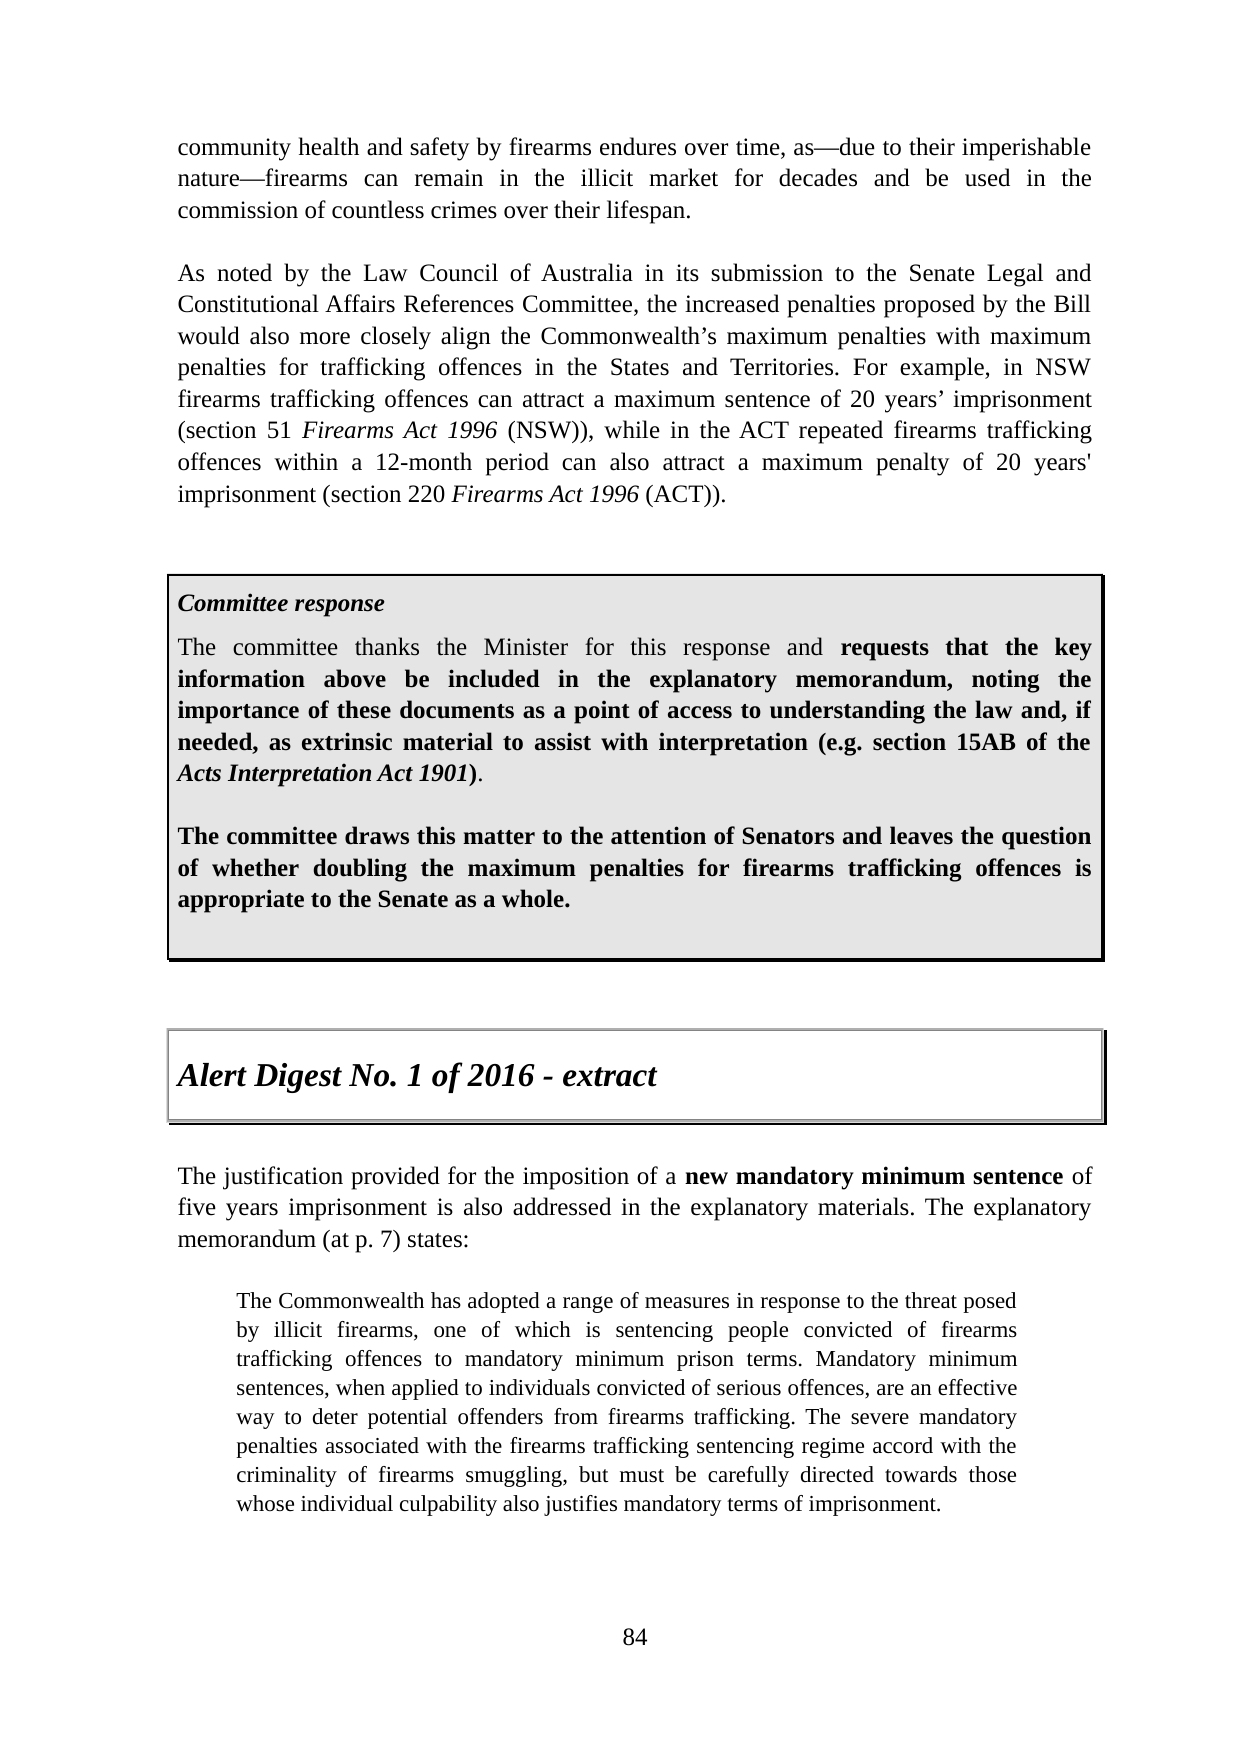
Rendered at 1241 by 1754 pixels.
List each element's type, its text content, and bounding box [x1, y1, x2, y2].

text The committee thanks the Minister for this response and requests that the key information above be included in the explanatory memorandum, noting the importance of these documents as a point of access to understanding the law and, if needed, as extrinsic material to assist with interpretation (e.g. section 15AB of the Acts Interpretation Act 1901). [169, 617, 1101, 775]
text The committee draws this matter to the attention of Senators and leaves the question of whether doubling the maximum penalties for firearms trafficking offences is appropriate to the Senate as a whole. [169, 807, 1101, 902]
text The Commonwealth has adopted a range of measures in response to the threat posed by illicit firearms, one of which is sentencing people convicted of firearms trafficking offences to mandatory minimum prison terms. Mandatory minimum sentences, when applied to individuals convicted of serious offences, are an effective way to deter potential offenders from firearms trafficking. The severe mandatory penalties associated with the firearms trafficking sentencing regime accord with the criminality of firearms smuggling, but must be carefully directed towards those whose individual culpability also justifies mandatory terms of imprisonment. [236, 1287, 1019, 1516]
text The justification provided for the imposition of a new mandatory minimum sentence of five years imprisonment is also addressed in the explanatory materials. The explanatory memorandum (at p. 7) states: [177, 1161, 1092, 1253]
text Committee response [169, 576, 1101, 617]
text As noted by the Law Council of Australia in its submission to the Senate Legal and Constitutional Affairs References Committee, the increased penalties proposed by the Bill would also more closely align the Commonwealth’s maximum penalties with maximum penalties for trafficking offences in the States and Territories. For example, in NSW firearms trafficking offences can attract a maximum sentence of 20 years’ imprisonment (section 51 Firearms Act 1996 (NSW)), while in the ACT repeated firearms trafficking offences within a 12-month period can also attract a maximum penalty of 20 years' imprisonment (section 220 Firearms Act 1996 (ACT)). [177, 258, 1092, 507]
text Alert Digest No. 1 of 2016 - extract [169, 1031, 1101, 1119]
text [177, 132, 1092, 223]
